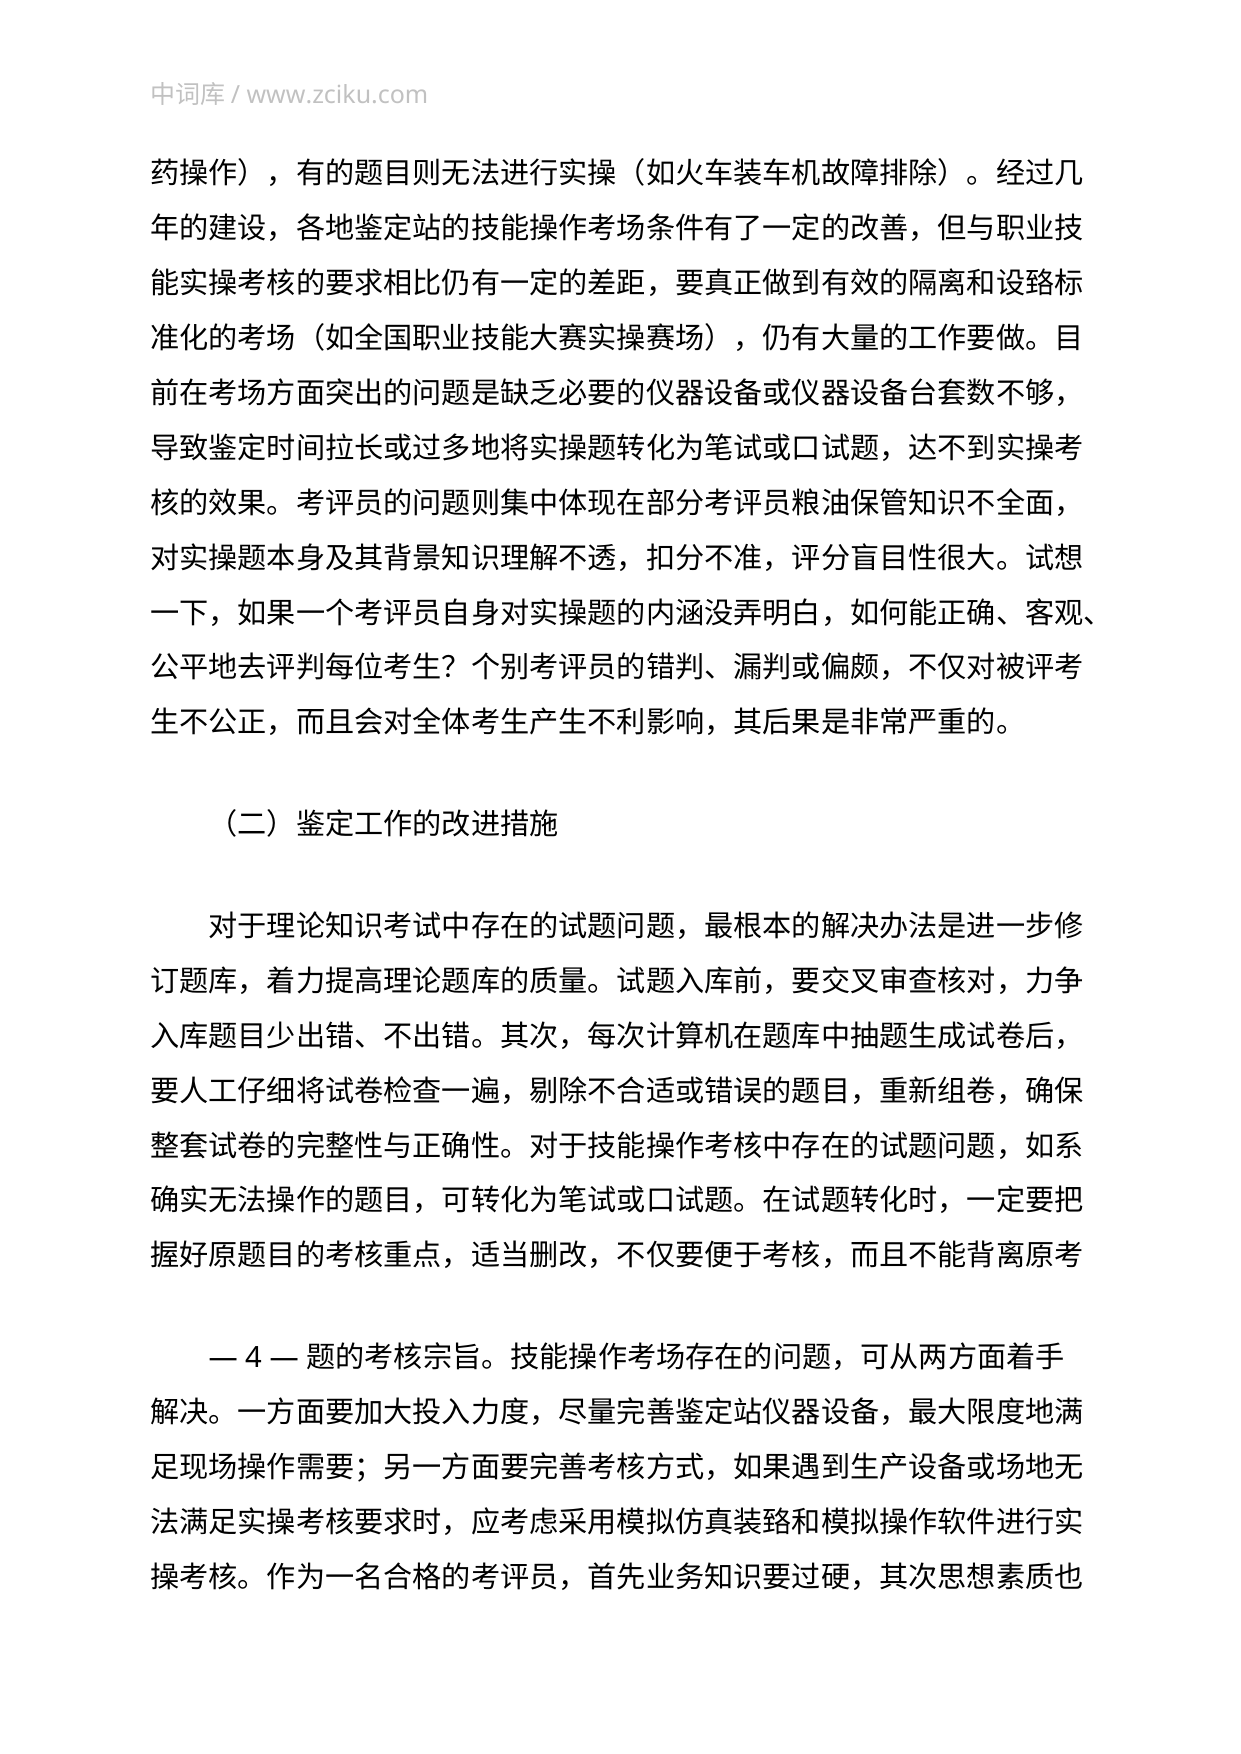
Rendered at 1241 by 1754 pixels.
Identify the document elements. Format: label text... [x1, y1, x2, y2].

text 对于理论知识考试中存在的试题问题，最根本的解决办法是进一步修订题库，着力提高理论题库的质量。试题入库前，要交叉审查核对，力争入库题目少出错、不出错。其次，每次计算机在题库中抽题生成试卷后，要人工仔细将试卷检查一遍，剔除不合适或错误的题目，重新组卷，确保整套试卷的完整性与正确性。对于技能操作考核中存在的试题问题，如系确实无法操作的题目，可转化为笔试或口试题。在试题转化时，一定要把握好原题目的考核重点，适当删改，不仅要便于考核，而且不能背离原考 [150, 902, 1090, 1274]
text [150, 150, 1090, 741]
text （二）鉴定工作的改进措施 [150, 801, 1090, 843]
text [150, 1334, 1090, 1596]
